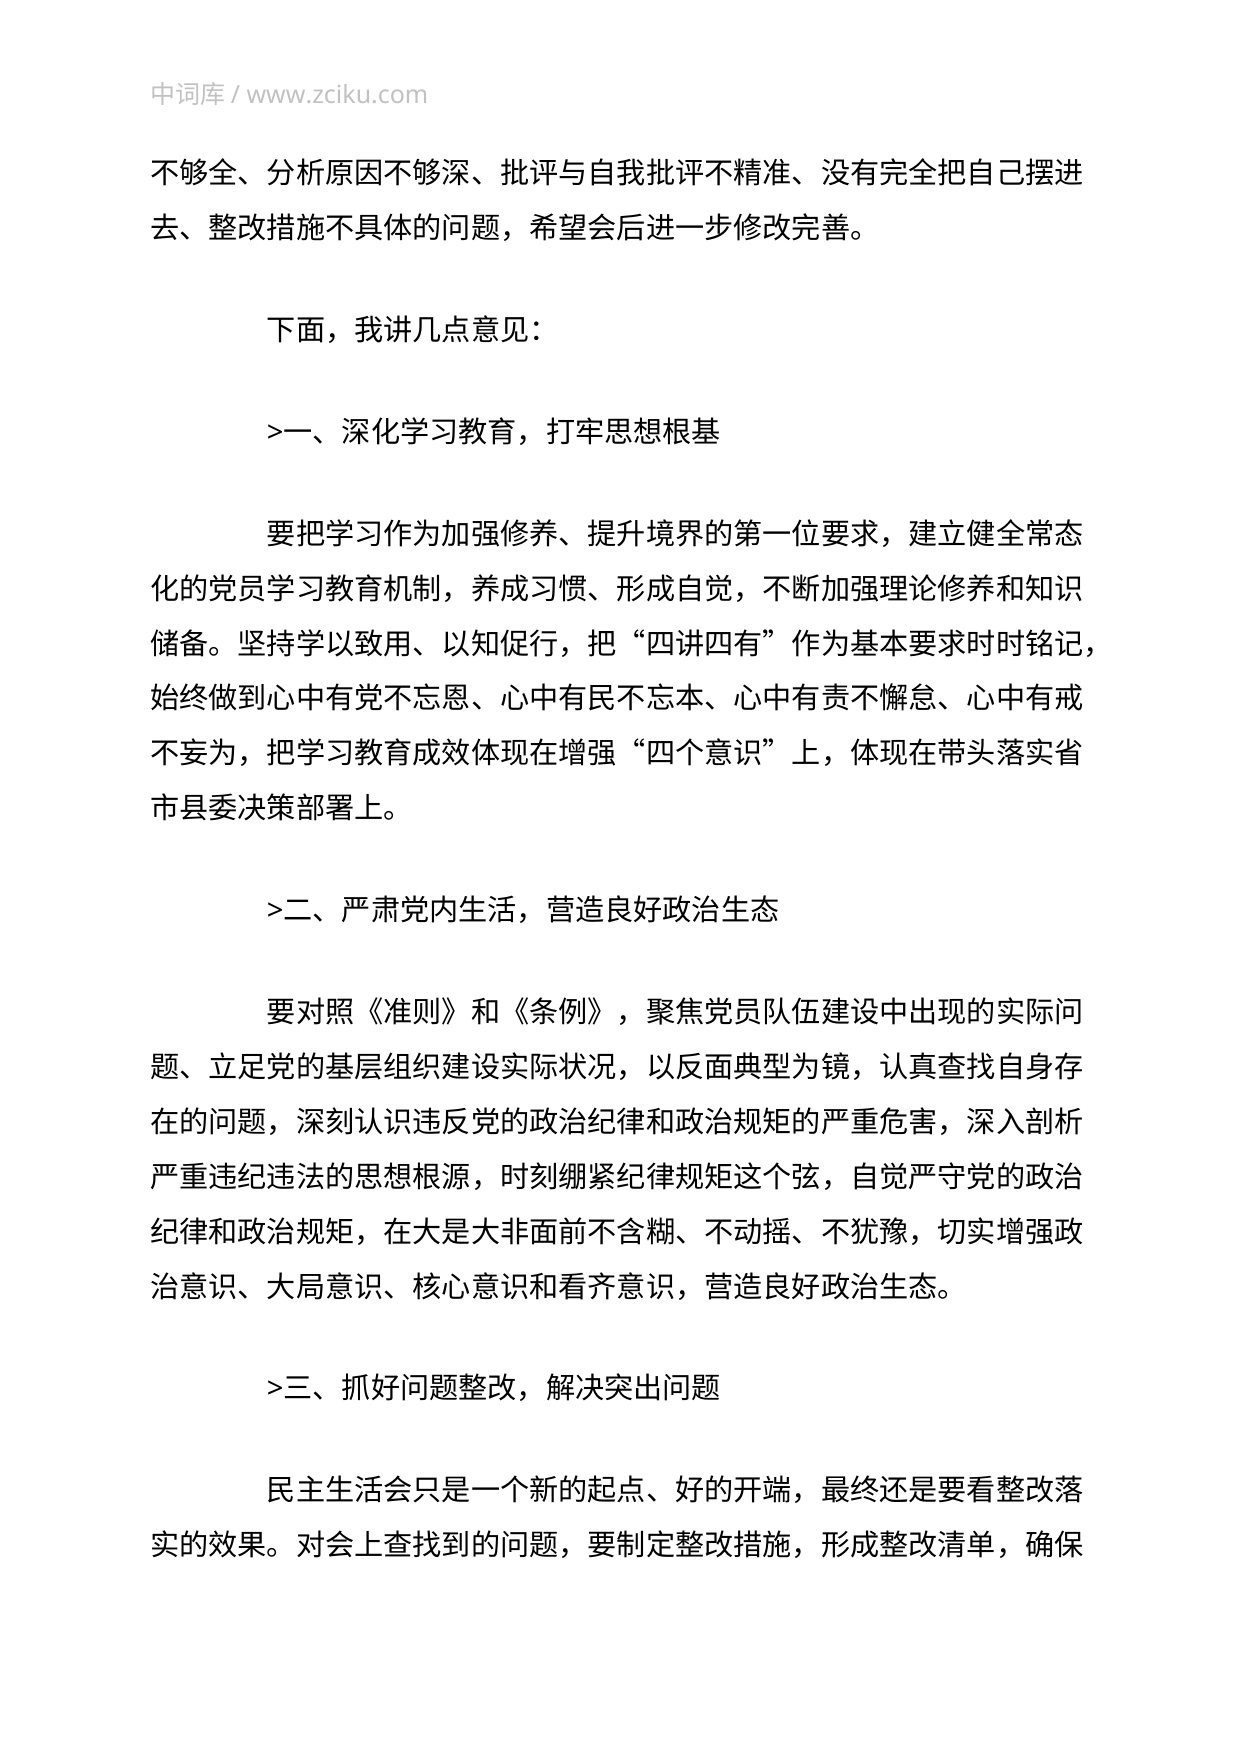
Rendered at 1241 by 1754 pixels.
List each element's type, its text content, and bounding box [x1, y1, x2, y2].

text >二、严肃党内生活，营造良好政治生态 [150, 887, 1090, 929]
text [150, 150, 1090, 247]
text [150, 1467, 1090, 1564]
text >一、深化学习教育，打牢思想根基 [150, 408, 1090, 451]
text 要对照《准则》和《条例》，聚焦党员队伍建设中出现的实际问题、立足党的基层组织建设实际状况，以反面典型为镜，认真查找自身存在的问题，深刻认识违反党的政治纪律和政治规矩的严重危害，深入剖析严重违纪违法的思想根源，时刻绷紧纪律规矩这个弦，自觉严守党的政治纪律和政治规矩，在大是大非面前不含糊、不动摇、不犹豫，切实增强政治意识、大局意识、核心意识和看齐意识，营造良好政治生态。 [150, 989, 1090, 1305]
text >三、抓好问题整改，解决突出问题 [150, 1365, 1090, 1407]
text 下面，我讲几点意见： [150, 307, 1090, 349]
text 要把学习作为加强修养、提升境界的第一位要求，建立健全常态化的党员学习教育机制，养成习惯、形成自觉，不断加强理论修养和知识储备。坚持学以致用、以知促行，把“四讲四有”作为基本要求时时铭记，始终做到心中有党不忘恩、心中有民不忘本、心中有责不懈怠、心中有戒不妄为，把学习教育成效体现在增强“四个意识”上，体现在带头落实省市县委决策部署上。 [150, 510, 1090, 827]
